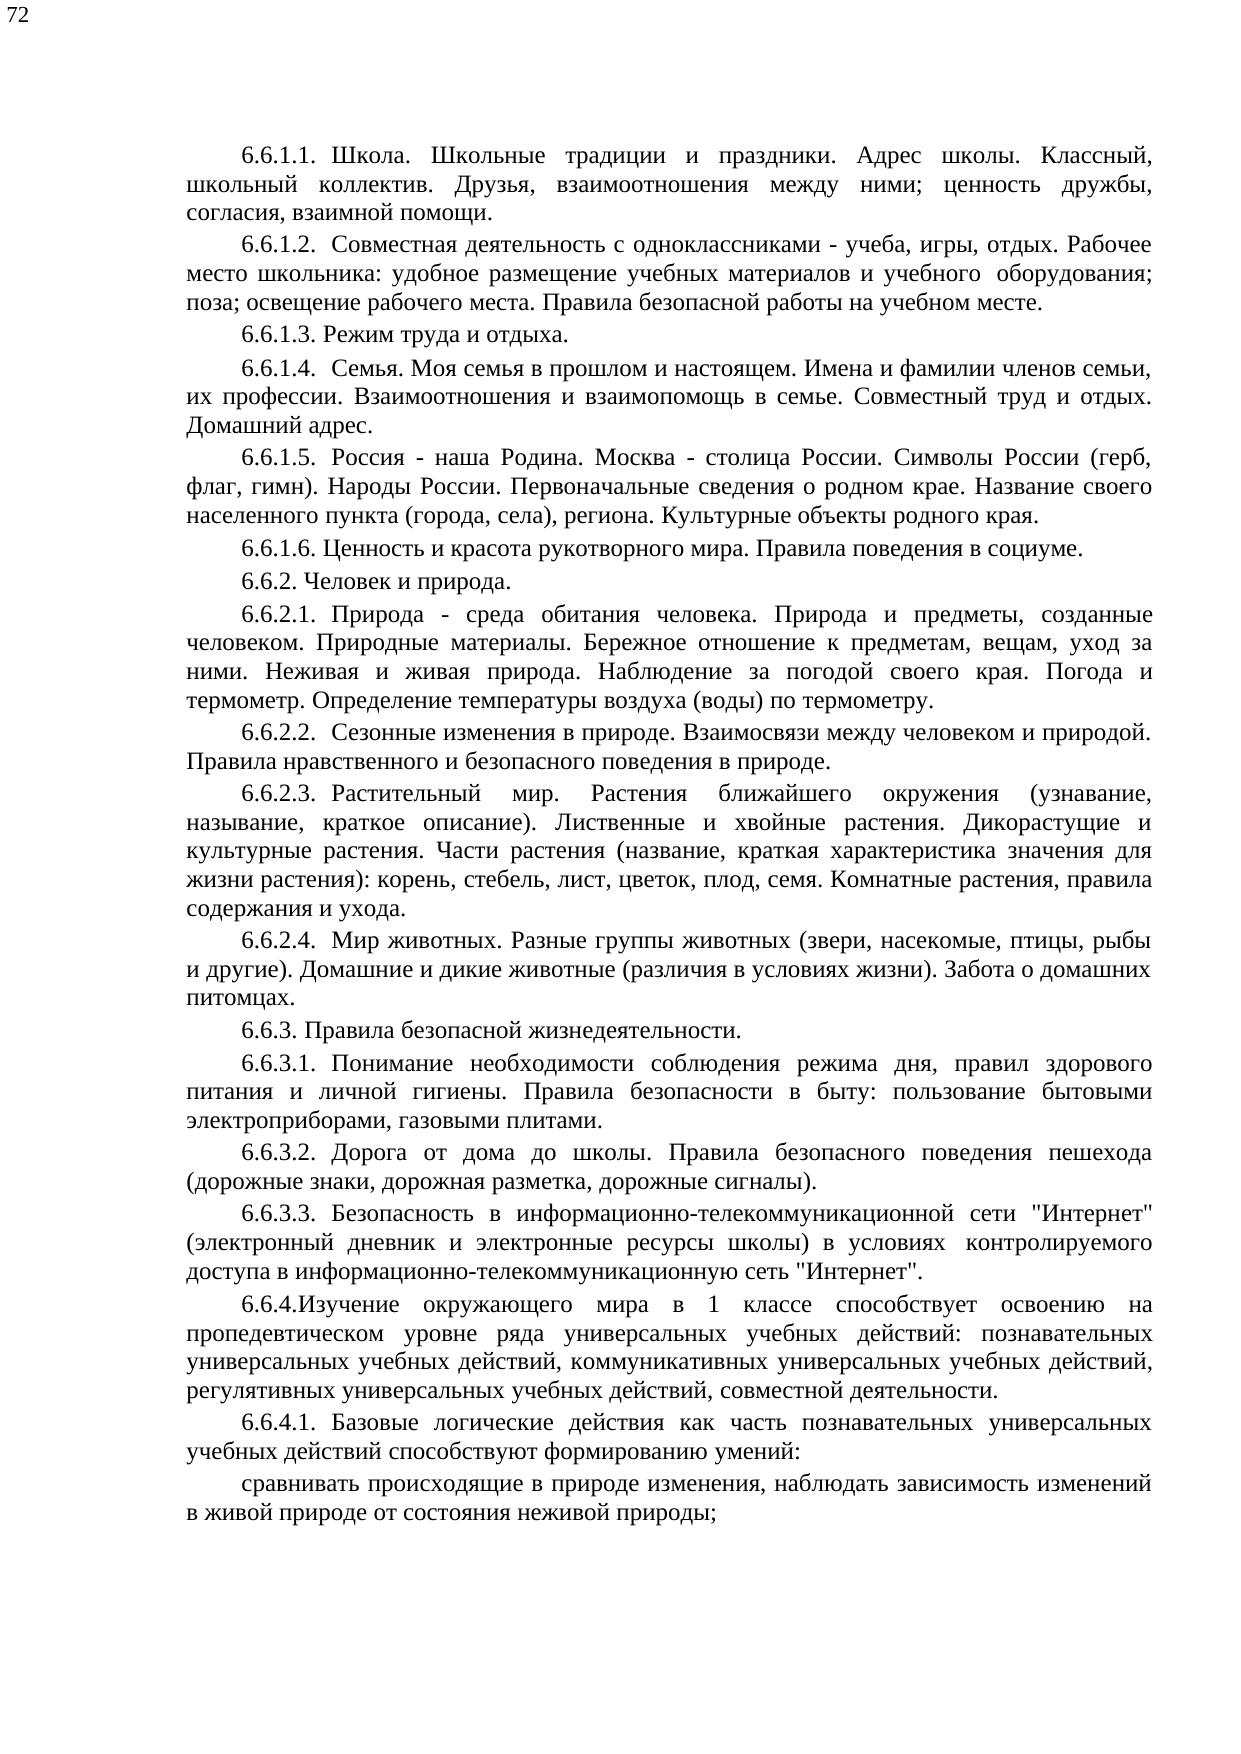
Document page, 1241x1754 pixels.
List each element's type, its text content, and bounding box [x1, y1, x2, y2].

list Человек и природа. [241, 566, 1223, 594]
list Россия - наша Родина. Москва - столица России. Символы России (герб, флаг, гимн). Народы России. Первоначальные сведения о родном крае. Название своего населенного пункта (города, села), региона. Культурные объекты родного края. [186, 442, 1153, 528]
list Ценность и красота рукотворного мира. Правила поведения в социуме. [241, 533, 1223, 561]
text сравнивать происходящие в природе изменения, наблюдать зависимость изменений в живой природе от состояния неживой природы; [186, 1468, 1152, 1526]
list Школа. Школьные традиции и праздники. Адрес школы. Классный, школьный коллектив. Друзья, взаимоотношения между ними; ценность дружбы, согласия, взаимной помощи. [186, 140, 1153, 226]
list Дорога от дома до школы. Правила безопасного поведения пешехода (дорожные знаки, дорожная разметка, дорожные сигналы). [186, 1137, 1152, 1195]
list Природа - среда обитания человека. Природа и предметы, созданные человеком. Природные материалы. Бережное отношение к предметам, вещам, уход за ними. Неживая и живая природа. Наблюдение за погодой своего края. Погода и термометр. Определение температуры воздуха (воды) по термометру. [186, 599, 1153, 714]
list Режим труда и отдыха. [241, 319, 1223, 348]
list Понимание необходимости соблюдения режима дня, правил здорового питания и личной гигиены. Правила безопасности в быту: пользование бытовыми электроприборами, газовыми плитами. [186, 1048, 1152, 1134]
list Базовые логические действия как часть познавательных универсальных учебных действий способствуют формированию умений: [186, 1407, 1152, 1465]
list Совместная деятельность с одноклассниками - учеба, игры, отдых. Рабочее место школьника: удобное размещение учебных материалов и учебного оборудования; поза; освещение рабочего места. Правила безопасной работы на учебном месте. [186, 229, 1153, 316]
list Изучение окружающего мира в 1 классе способствует освоению на пропедевтическом уровне ряда универсальных учебных действий: познавательных универсальных учебных действий, коммуникативных универсальных учебных действий, регулятивных универсальных учебных действий, совместной деятельности. [186, 1289, 1153, 1404]
list Безопасность в информационно-телекоммуникационной сети "Интернет" (электронный дневник и электронные ресурсы школы) в условиях контролируемого доступа в информационно-телекоммуникационную сеть "Интернет". [186, 1198, 1153, 1285]
list Семья. Моя семья в прошлом и настоящем. Имена и фамилии членов семьи, их профессии. Взаимоотношения и взаимопомощь в семье. Совместный труд и отдых. Домашний адрес. [186, 353, 1153, 439]
list Правила безопасной жизнедеятельности. [241, 1015, 1223, 1043]
list Сезонные изменения в природе. Взаимосвязи между человеком и природой. Правила нравственного и безопасного поведения в природе. [186, 717, 1152, 775]
list Растительный мир. Растения ближайшего окружения (узнавание, называние, краткое описание). Лиственные и хвойные растения. Дикорастущие и культурные растения. Части растения (название, краткая характеристика значения для жизни растения): корень, стебель, лист, цветок, плод, семя. Комнатные растения, правила содержания и ухода. [186, 778, 1152, 922]
list Мир животных. Разные группы животных (звери, насекомые, птицы, рыбы и другие). Домашние и дикие животные (различия в условиях жизни). Забота о домашних питомцах. [186, 925, 1152, 1011]
